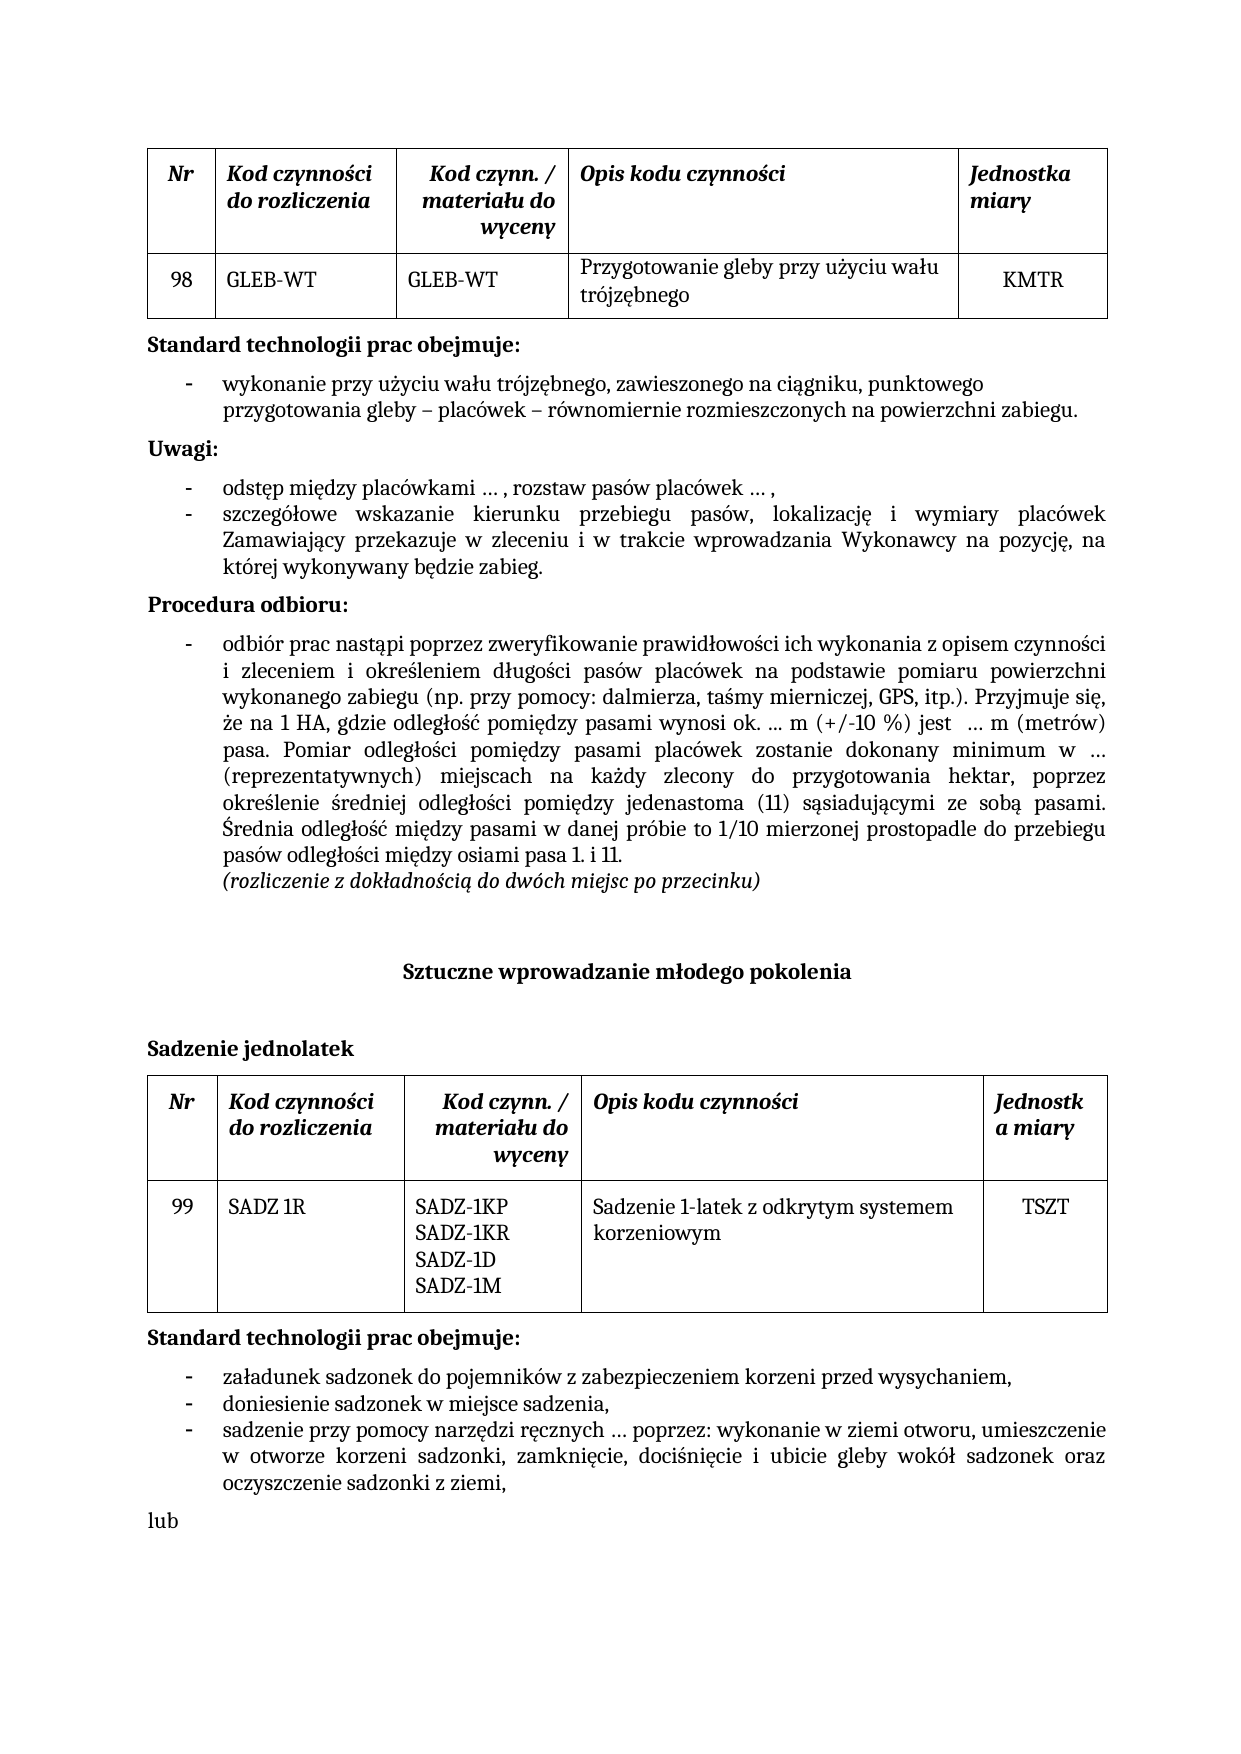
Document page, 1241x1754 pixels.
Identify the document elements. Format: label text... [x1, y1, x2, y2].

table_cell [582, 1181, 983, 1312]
list załadunek sadzonek do pojemników z zabezpieczeniem korzeni przed wysychaniem, [185, 1364, 1107, 1390]
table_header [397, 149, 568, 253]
list szczegółowe wskazanie kierunku przebiegu pasów, lokalizację i wymiary placówek Zamawiający przekazuje w zleceniu i w trakcie wprowadzania Wykonawcy na pozycję, na której wykonywany będzie zabieg. [185, 501, 1107, 580]
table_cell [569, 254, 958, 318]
text Sadzenie jednolatek [148, 1036, 1107, 1063]
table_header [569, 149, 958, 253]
list odbiór prac nastąpi poprzez zweryfikowanie prawidłowości ich wykonania z opisem czynności i zleceniem i określeniem długości pasów placówek na podstawie pomiaru powierzchni wykonanego zabiegu (np. przy pomocy: dalmierza, taśmy mierniczej, GPS, itp.). Przyjmuje się, że na 1 HA, gdzie odległość pomiędzy pasami wynosi ok. ... m (+/-10 %) jest … m (metrów) pasa. Pomiar odległości pomiędzy pasami placówek zostanie dokonany minimum w … (reprezentatywnych) miejscach na każdy zlecony do przygotowania hektar, poprzez określenie średniej odległości pomiędzy jedenastoma (11) sąsiadującymi ze sobą pasami. Średnia odległość między pasami w danej próbie to 1/10 mierzonej prostopadle do przebiegu pasów odległości między osiami pasa 1. i 11. [185, 631, 1107, 868]
text Sztuczne wprowadzanie młodego pokolenia [148, 958, 1107, 985]
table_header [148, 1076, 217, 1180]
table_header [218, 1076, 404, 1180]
text lub [148, 1508, 1107, 1535]
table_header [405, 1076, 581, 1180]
text Standard technologii prac obejmuje: [148, 1325, 1107, 1352]
list doniesienie sadzonek w miejsce sadzenia, [185, 1390, 1107, 1417]
text Procedura odbioru: [148, 592, 1107, 619]
list wykonanie przy użyciu wału trójzębnego, zawieszonego na ciągniku, punktowego przygotowania gleby – placówek – równomiernie rozmieszczonych na powierzchni zabiegu. [185, 370, 1107, 423]
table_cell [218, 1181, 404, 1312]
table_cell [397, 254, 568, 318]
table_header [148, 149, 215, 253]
text (rozliczenie z dokładnością do dwóch miejsc po przecinku) [148, 868, 1107, 895]
text Standard technologii prac obejmuje: [148, 331, 1107, 358]
list sadzenie przy pomocy narzędzi ręcznych … poprzez: wykonanie w ziemi otworu, umieszczenie w otworze korzeni sadzonki, zamknięcie, dociśnięcie i ubicie gleby wokół sadzonek oraz oczyszczenie sadzonki z ziemi, [185, 1417, 1107, 1496]
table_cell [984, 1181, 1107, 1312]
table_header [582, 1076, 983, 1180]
list odstęp między placówkami … , rozstaw pasów placówek … , [185, 474, 1107, 501]
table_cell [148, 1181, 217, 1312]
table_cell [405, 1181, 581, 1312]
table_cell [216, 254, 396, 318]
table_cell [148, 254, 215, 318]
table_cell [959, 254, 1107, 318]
text Uwagi: [148, 436, 1107, 462]
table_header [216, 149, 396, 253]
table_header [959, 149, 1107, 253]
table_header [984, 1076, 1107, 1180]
